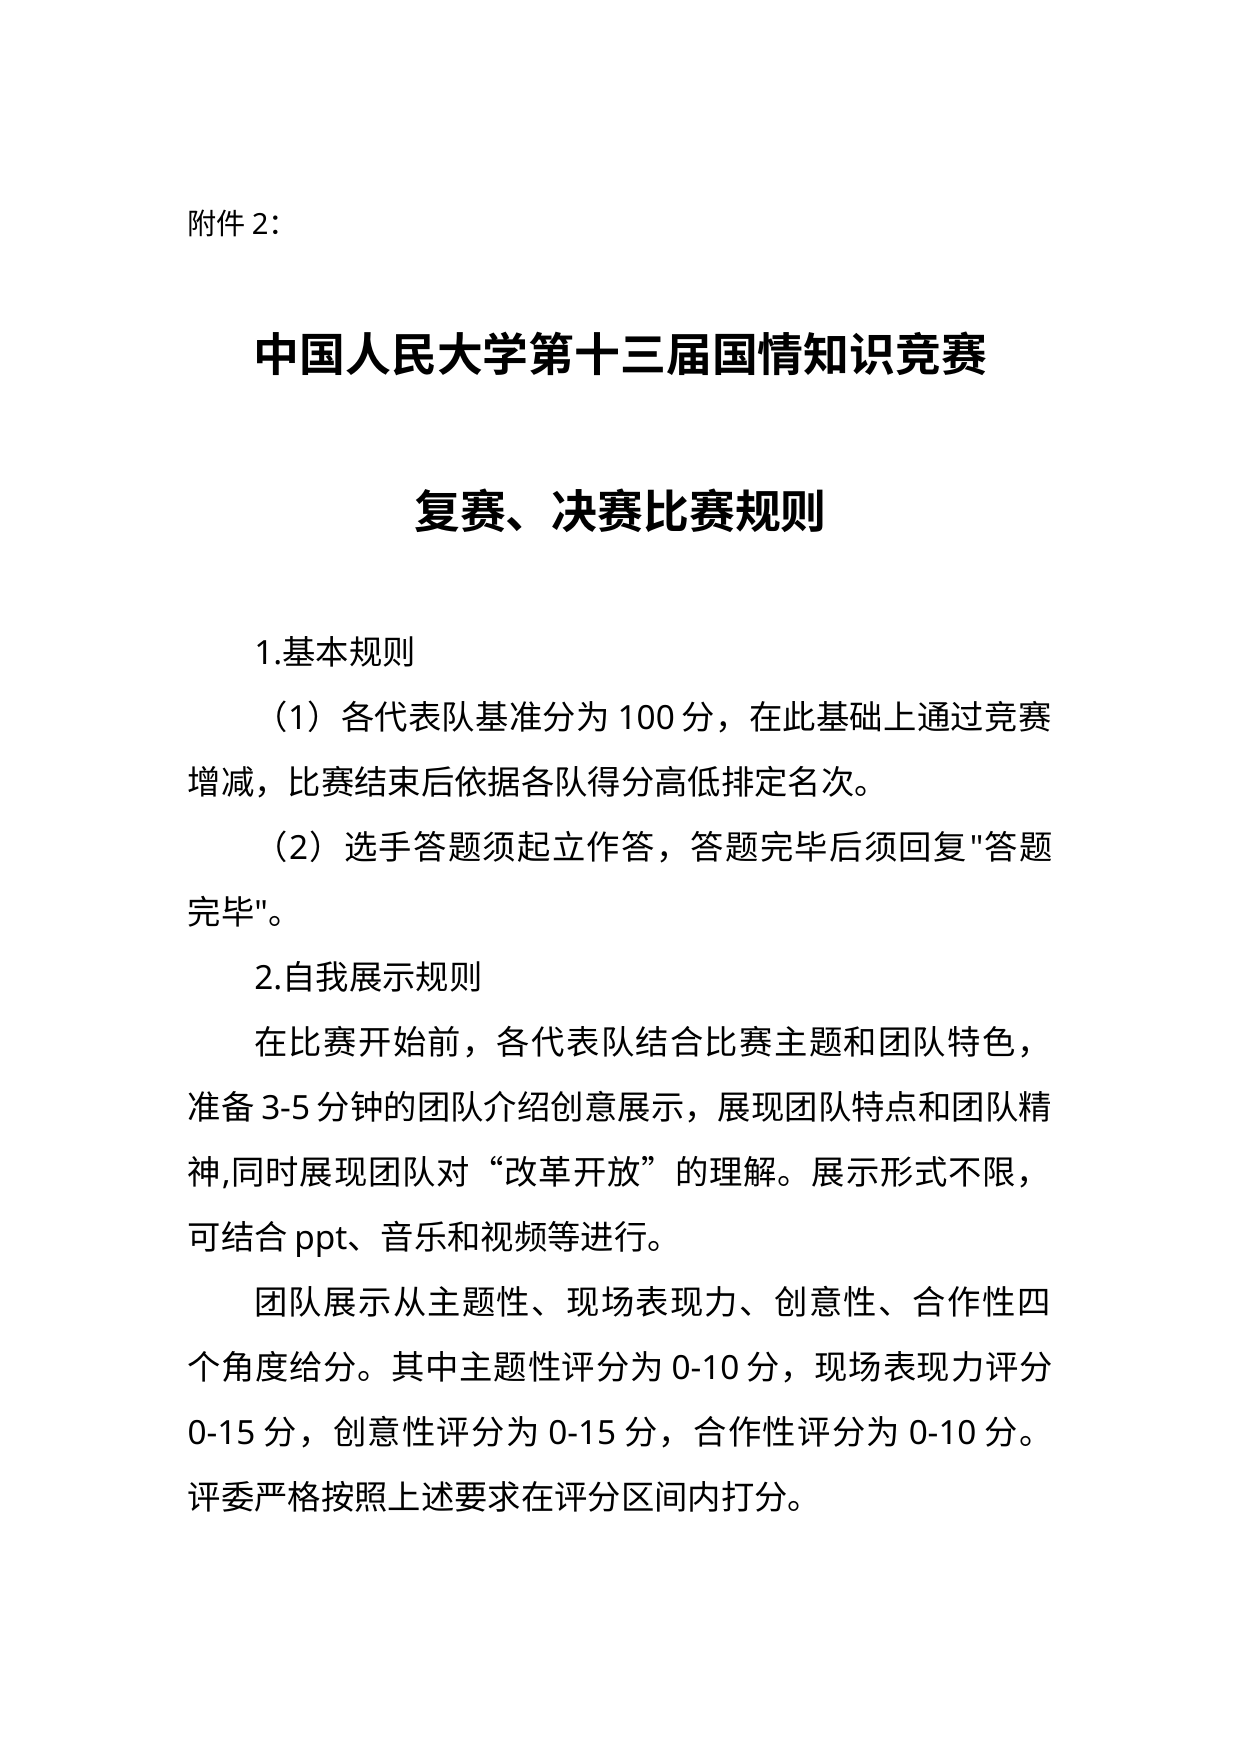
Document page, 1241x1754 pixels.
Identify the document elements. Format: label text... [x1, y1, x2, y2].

text 在比赛开始前，各代表队结合比赛主题和团队特色，准备3-5分钟的团队介绍创意展示，展现团队特点和团队精神,同时展现团队对“改革开放”的理解。展示形式不限，可结合ppt、音乐和视频等进行。 [187, 1008, 1053, 1268]
text 1.基本规则 [187, 618, 1053, 683]
subtitle 附件2： [187, 189, 1053, 254]
text （1）各代表队基准分为100分，在此基础上通过竞赛增减，比赛结束后依据各队得分高低排定名次。 [187, 683, 1053, 813]
text 2.自我展示规则 [187, 943, 1053, 1008]
subtitle 复赛、决赛比赛规则 [187, 460, 1053, 557]
text 团队展示从主题性、现场表现力、创意性、合作性四个角度给分。其中主题性评分为0-10分，现场表现力评分0-15分，创意性评分为0-15分，合作性评分为0-10分。评委严格按照上述要求在评分区间内打分。 [187, 1268, 1053, 1528]
text （2）选手答题须起立作答，答题完毕后须回复"答题完毕"。 [187, 813, 1053, 943]
subtitle 中国人民大学第十三届国情知识竞赛 [187, 302, 1053, 400]
